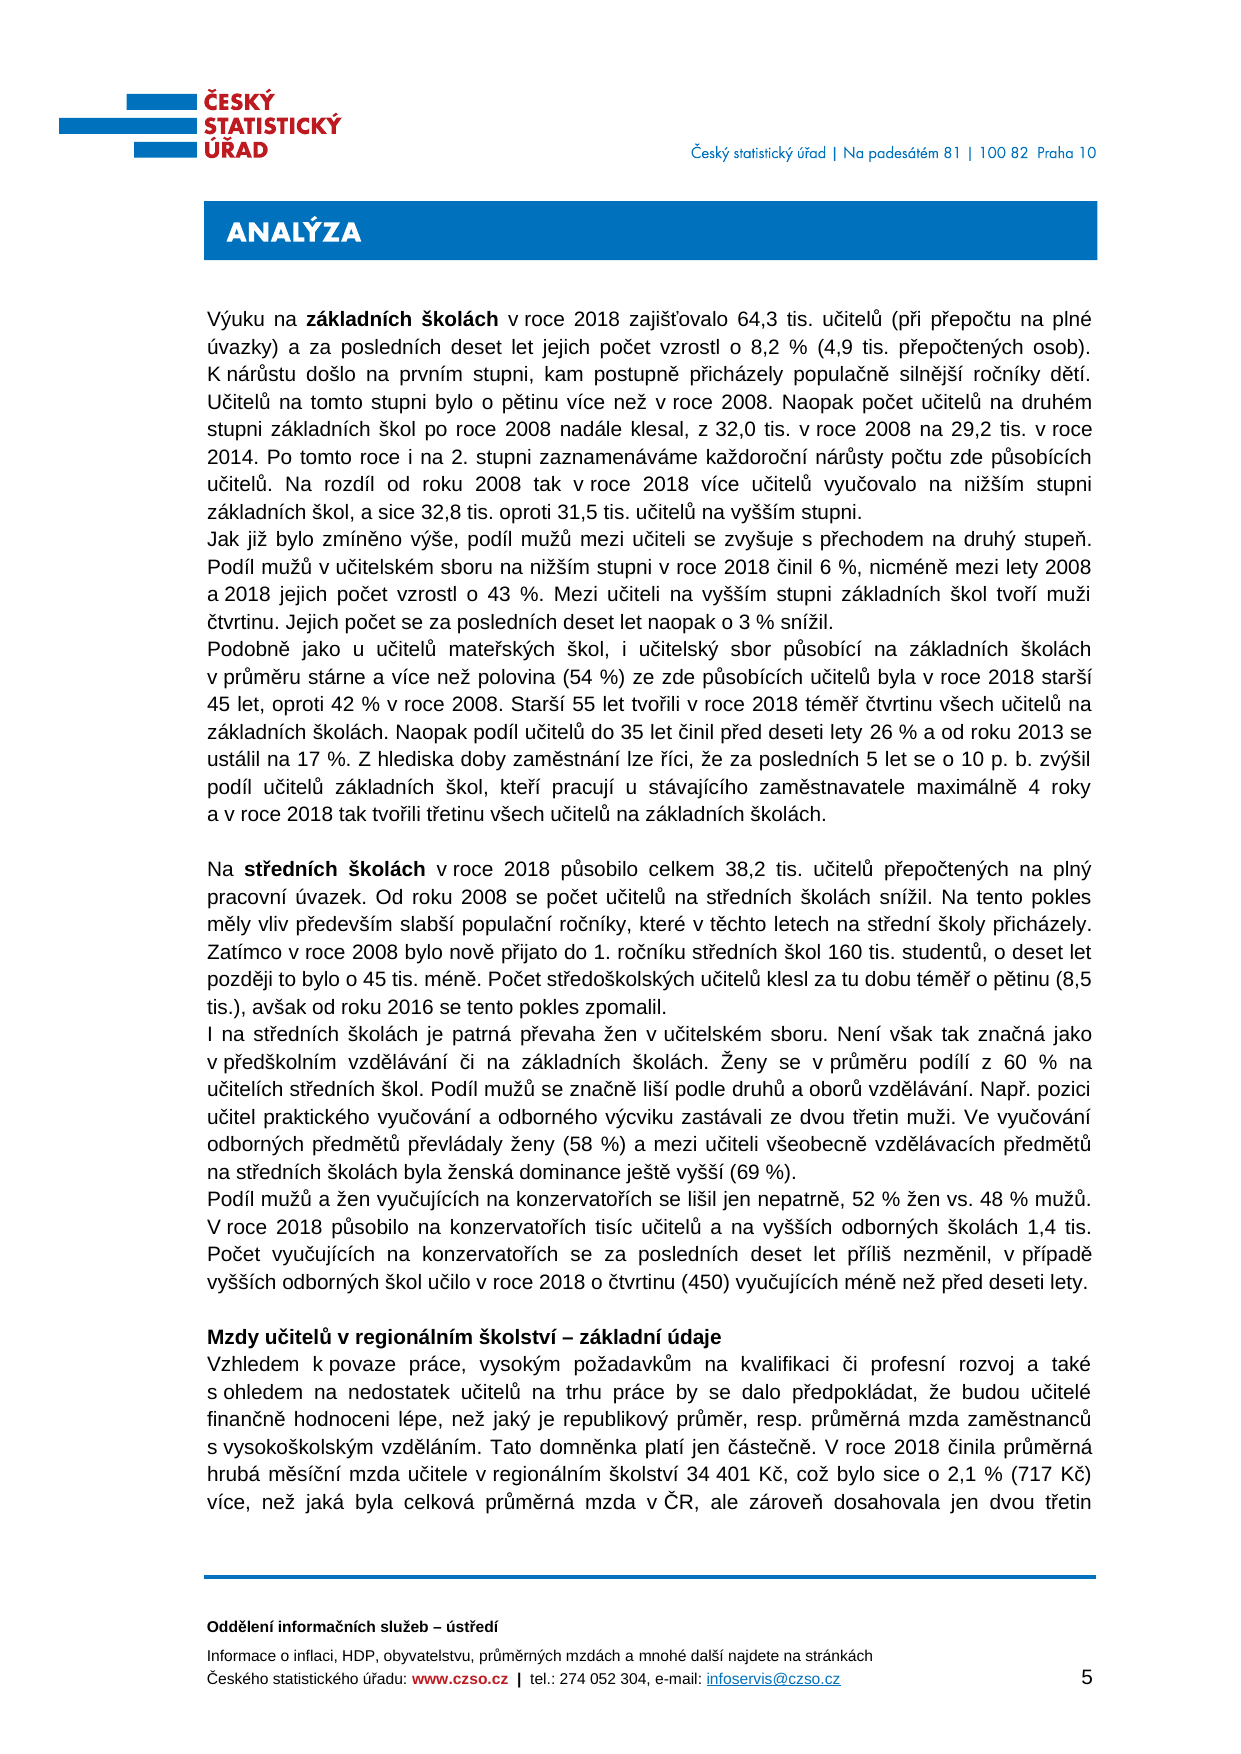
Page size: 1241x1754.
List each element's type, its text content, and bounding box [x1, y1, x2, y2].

text I na středních školách je patrná převaha žen v učitelském sboru. Není však tak značná jako v předškolním vzdělávání či na základních školách. Ženy se v průměru podílí z 60 % na učitelích středních škol. Podíl mužů se značně liší podle druhů a oborů vzdělávání. Např. pozici učitel praktického vyučování a odborného výcviku zastávali ze dvou třetin muži. Ve vyučování odborných předmětů převládaly ženy (58 %) a mezi učiteli všeobecně vzdělávacích předmětů na středních školách byla ženská dominance ještě vyšší (69 %). [207, 1022, 1092, 1183]
text Jak již bylo zmíněno výše, podíl mužů mezi učiteli se zvyšuje s přechodem na druhý stupeň. Podíl mužů v učitelském sboru na nižším stupni v roce 2018 činil 6 %, nicméně mezi lety 2008 a 2018 jejich počet vzrostl o 43 %. Mezi učiteli na vyšším stupni základních škol tvoří muži čtvrtinu. Jejich počet se za posledních deset let naopak o 3 % snížil. [207, 527, 1092, 633]
text Mzdy učitelů v regionálním školství – základní údaje [207, 1324, 1092, 1348]
text Výuku na základních školách v roce 2018 zajišťovalo 64,3 tis. učitelů (při přepočtu na plné úvazky) a za posledních deset let jejich počet vzrostl o 8,2 % (4,9 tis. přepočtených osob). K nárůstu došlo na prvním stupni, kam postupně přicházely populačně silnější ročníky dětí. Učitelů na tomto stupni bylo o pětinu více než v roce 2008. Naopak počet učitelů na druhém stupni základních škol po roce 2008 nadále klesal, z 32,0 tis. v roce 2008 na 29,2 tis. v roce 2014. Po tomto roce i na 2. stupni zaznamenáváme každoroční nárůsty počtu zde působících učitelů. Na rozdíl od roku 2008 tak v roce 2018 více učitelů vyučovalo na nižším stupni základních škol, a sice 32,8 tis. oproti 31,5 tis. učitelů na vyšším stupni. [207, 307, 1092, 523]
text Podíl mužů a žen vyučujících na konzervatořích se lišil jen nepatrně, 52 % žen vs. 48 % mužů. V roce 2018 působilo na konzervatořích tisíc učitelů a na vyšších odborných školách 1,4 tis. Počet vyučujících na konzervatořích se za posledních deset let příliš nezměnil, v případě vyšších odborných škol učilo v roce 2018 o čtvrtinu (450) vyučujících méně než před deseti lety. [207, 1187, 1092, 1293]
text Podobně jako u učitelů mateřských škol, i učitelský sbor působící na základních školách v průměru stárne a více než polovina (54 %) ze zde působících učitelů byla v roce 2018 starší 45 let, oproti 42 % v roce 2008. Starší 55 let tvořili v roce 2018 téměř čtvrtinu všech učitelů na základních školách. Naopak podíl učitelů do 35 let činil před deseti lety 26 % a od roku 2013 se ustálil na 17 %. Z hlediska doby zaměstnání lze říci, že za posledních 5 let se o 10 p. b. zvýšil podíl učitelů základních škol, kteří pracují u stávajícího zaměstnavatele maximálně 4 roky a v roce 2018 tak tvořili třetinu všech učitelů na základních školách. [207, 637, 1092, 826]
text Na středních školách v roce 2018 působilo celkem 38,2 tis. učitelů přepočtených na plný pracovní úvazek. Od roku 2008 se počet učitelů na středních školách snížil. Na tento pokles měly vliv především slabší populační ročníky, které v těchto letech na střední školy přicházely. Zatímco v roce 2008 bylo nově přijato do 1. ročníku středních škol 160 tis. studentů, o deset let později to bylo o 45 tis. méně. Počet středoškolských učitelů klesl za tu dobu téměř o pětinu (8,5 tis.), avšak od roku 2016 se tento pokles zpomalil. [207, 857, 1092, 1018]
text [207, 1352, 1092, 1513]
